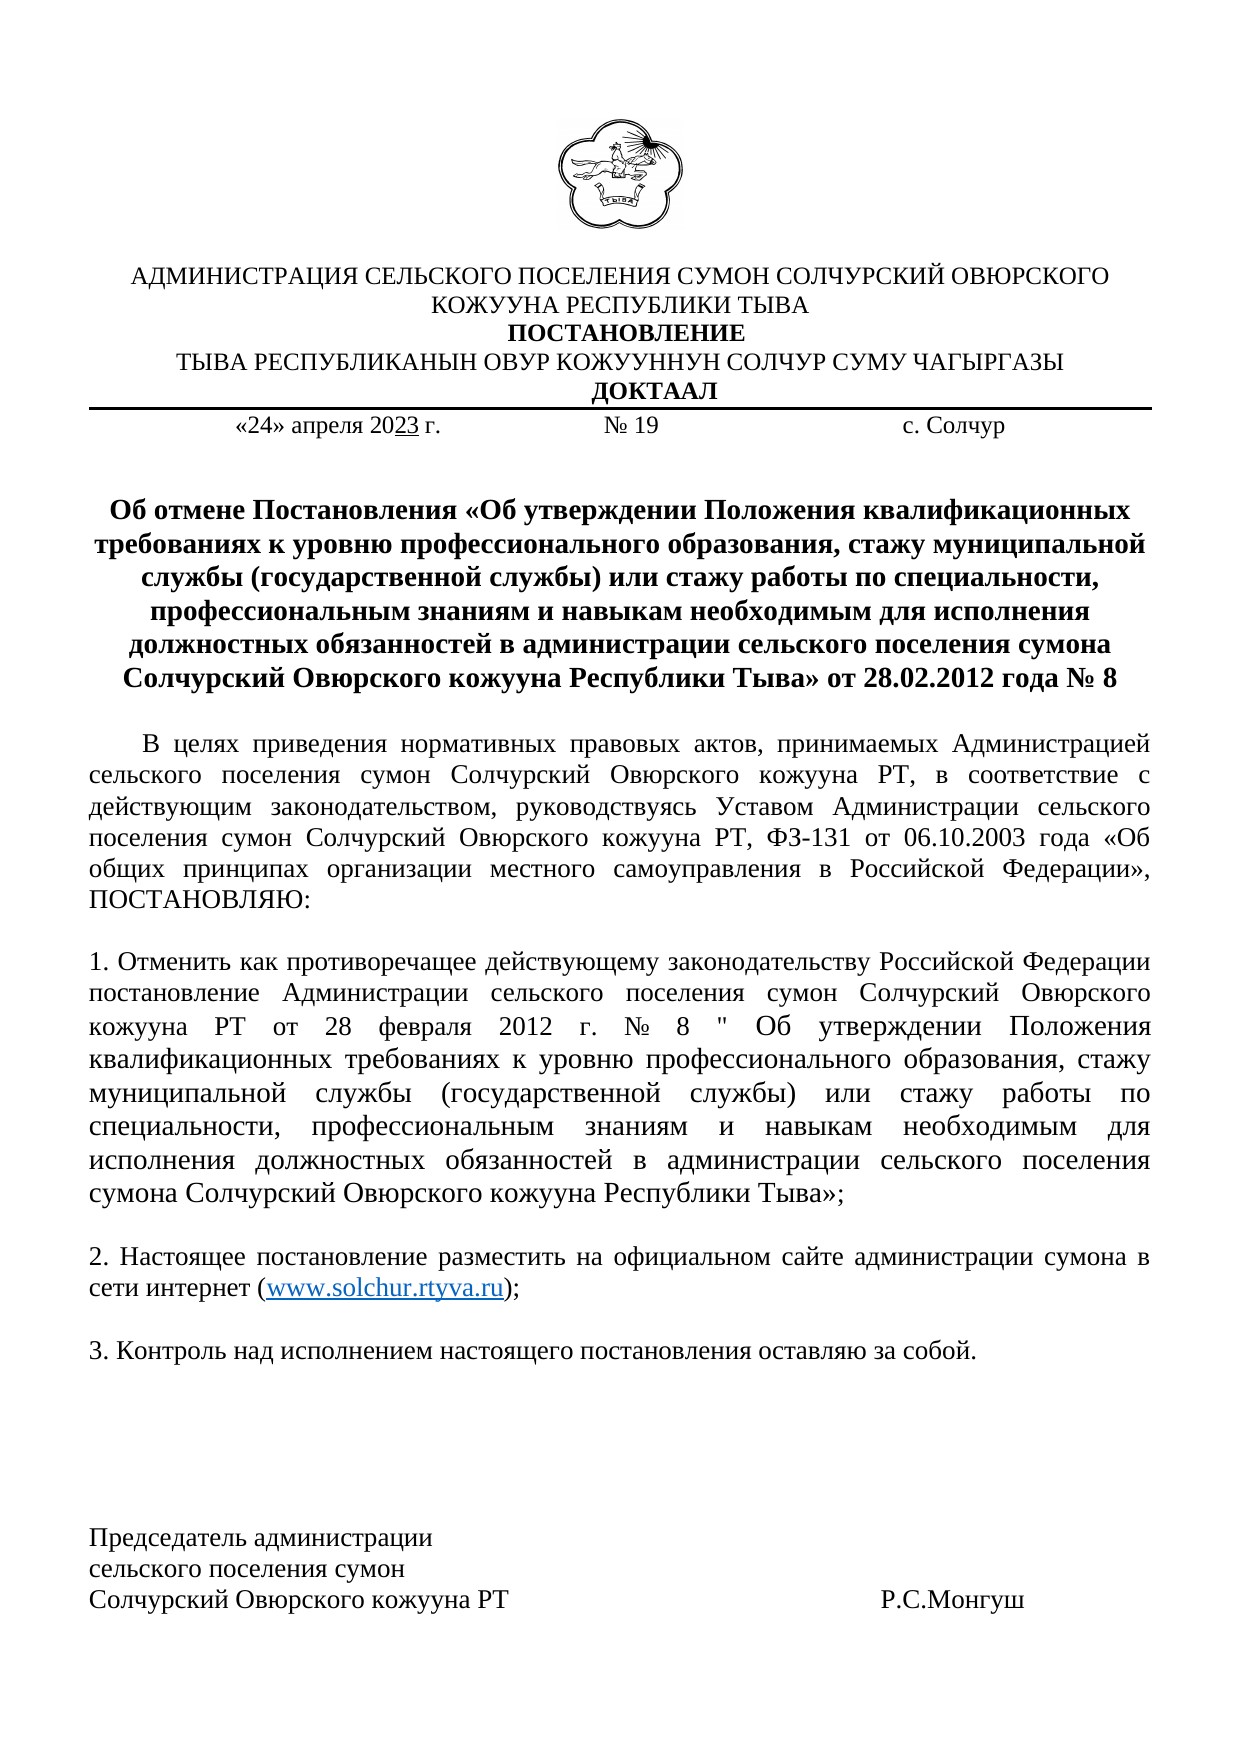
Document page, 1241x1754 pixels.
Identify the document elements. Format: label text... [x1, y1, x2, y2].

text Председатель администрации сельского поселения сумон Солчурский Овюрского кожууна РТ Р.С.Монгуш [89, 1521, 1152, 1614]
text «24» апреля 2023 г. № 19 с. Солчур [89, 410, 1152, 439]
text 3. Контроль над исполнением настоящего постановления оставляю за собой. [89, 1334, 1152, 1365]
text АДМИНИСТРАЦИЯ СЕЛЬСКОГО ПОСЕЛЕНИЯ СУМОН СОЛЧУРСКИЙ ОВЮРСКОГО КОЖУУНА РЕСПУБЛИКИ ТЫВА [89, 261, 1152, 318]
text В целях приведения нормативных правовых актов, принимаемых Администрацией сельского поселения сумон Солчурский Овюрского кожууна РТ, в соответствие с действующим законодательством, руководствуясь Уставом Администрации сельского поселения сумон Солчурский Овюрского кожууна РТ, ФЗ-131 от 06.10.2003 года «Об общих принципах организации местного самоуправления в Российской Федерации», ПОСТАНОВЛЯЮ: [89, 727, 1152, 914]
text ПОСТАНОВЛЕНИЕ [89, 318, 1152, 347]
text 2. Настоящее постановление разместить на официальном сайте администрации сумона в сети интернет (www.solchur.rtyva.ru); [89, 1240, 1152, 1302]
text ДОКТААЛ [89, 376, 1152, 407]
text ТЫВА РЕСПУБЛИКАНЫН ОВУР КОЖУУННУН СОЛЧУР СУМУ ЧАГЫРГАЗЫ [89, 347, 1152, 376]
text Об отмене Постановления «Об утверждении Положения квалификационных требованиях к уровню профессионального образования, стажу муниципальной службы (государственной службы) или стажу работы по специальности, профессиональным знаниям и навыкам необходимым для исполнения должностных обязанностей в администрации сельского поселения сумона Солчурский Овюрского кожууна Республики Тыва» от 28.02.2012 года № 8 [89, 492, 1152, 694]
text 1. Отменить как противоречащее действующему законодательству Российской Федерации постановление Администрации сельского поселения сумон Солчурский Овюрского кожууна РТ от 28 февраля 2012 г. № 8 " Об утверждении Положения квалификационных требованиях к уровню профессионального образования, стажу муниципальной службы (государственной службы) или стажу работы по специальности, профессиональным знаниям и навыкам необходимым для исполнения должностных обязанностей в администрации сельского поселения сумона Солчурский Овюрского кожууна Республики Тыва»; [89, 945, 1152, 1209]
